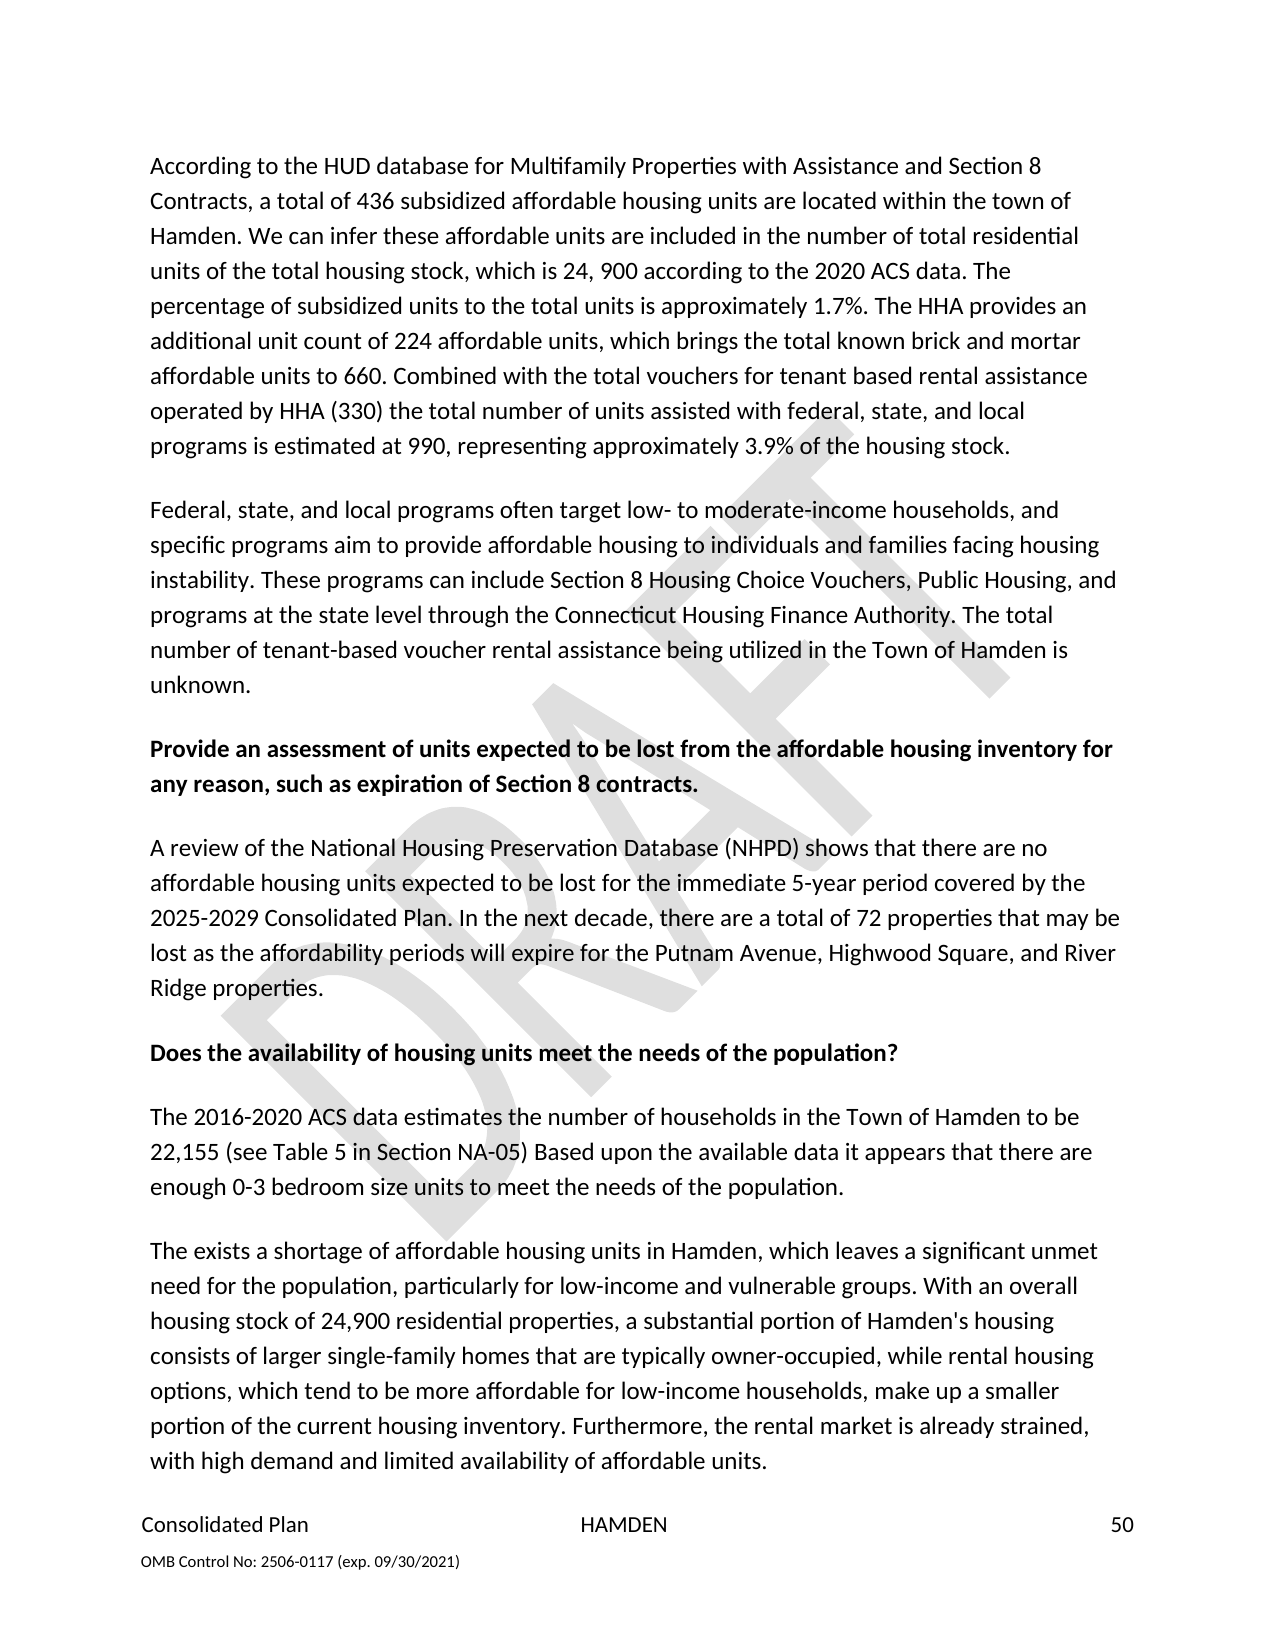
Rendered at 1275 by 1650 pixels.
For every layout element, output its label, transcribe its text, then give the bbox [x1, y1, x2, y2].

text The exists a shortage of affordable housing units in Hamden, which leaves a significant unmet need for the population, particularly for low-income and vulnerable groups. With an overall housing stock of 24,900 residential properties, a substantial portion of Hamden's housing consists of larger single-family homes that are typically owner-occupied, while rental housing options, which tend to be more affordable for low-income households, make up a smaller portion of the current housing inventory. Furthermore, the rental market is already strained, with high demand and limited availability of affordable units. [150, 1235, 1125, 1476]
text Provide an assessment of units expected to be lost from the affordable housing inventory for any reason, such as expiration of Section 8 contracts. [150, 733, 1125, 799]
text A review of the National Housing Preservation Database (NHPD) shows that there are no affordable housing units expected to be lost for the immediate 5-year period covered by the 2025-2029 Consolidated Plan. In the next decade, there are a total of 72 properties that may be lost as the affordability periods will expire for the Putnam Avenue, Highwood Square, and River Ridge properties. [150, 832, 1125, 1003]
text According to the HUD database for Multifamily Properties with Assistance and Section 8 Contracts, a total of 436 subsidized affordable housing units are located within the town of Hamden. We can infer these affordable units are included in the number of total residential units of the total housing stock, which is 24, 900 according to the 2020 ACS data. The percentage of subsidized units to the total units is approximately 1.7%. The HHA provides an additional unit count of 224 affordable units, which brings the total known brick and mortar affordable units to 660. Combined with the total vouchers for tenant based rental assistance operated by HHA (330) the total number of units assisted with federal, state, and local programs is estimated at 990, representing approximately 3.9% of the housing stock. [150, 150, 1125, 461]
text Does the availability of housing units meet the needs of the population? [150, 1037, 1125, 1067]
text The 2016-2020 ACS data estimates the number of households in the Town of Hamden to be 22,155 (see Table 5 in Section NA-05) Based upon the available data it appears that there are enough 0-3 bedroom size units to meet the needs of the population. [150, 1101, 1125, 1201]
text Federal, state, and local programs often target low- to moderate-income households, and specific programs aim to provide affordable housing to individuals and families facing housing instability. These programs can include Section 8 Housing Choice Vouchers, Public Housing, and programs at the state level through the Connecticut Housing Finance Authority. The total number of tenant-based voucher rental assistance being utilized in the Town of Hamden is unknown. [150, 494, 1125, 700]
